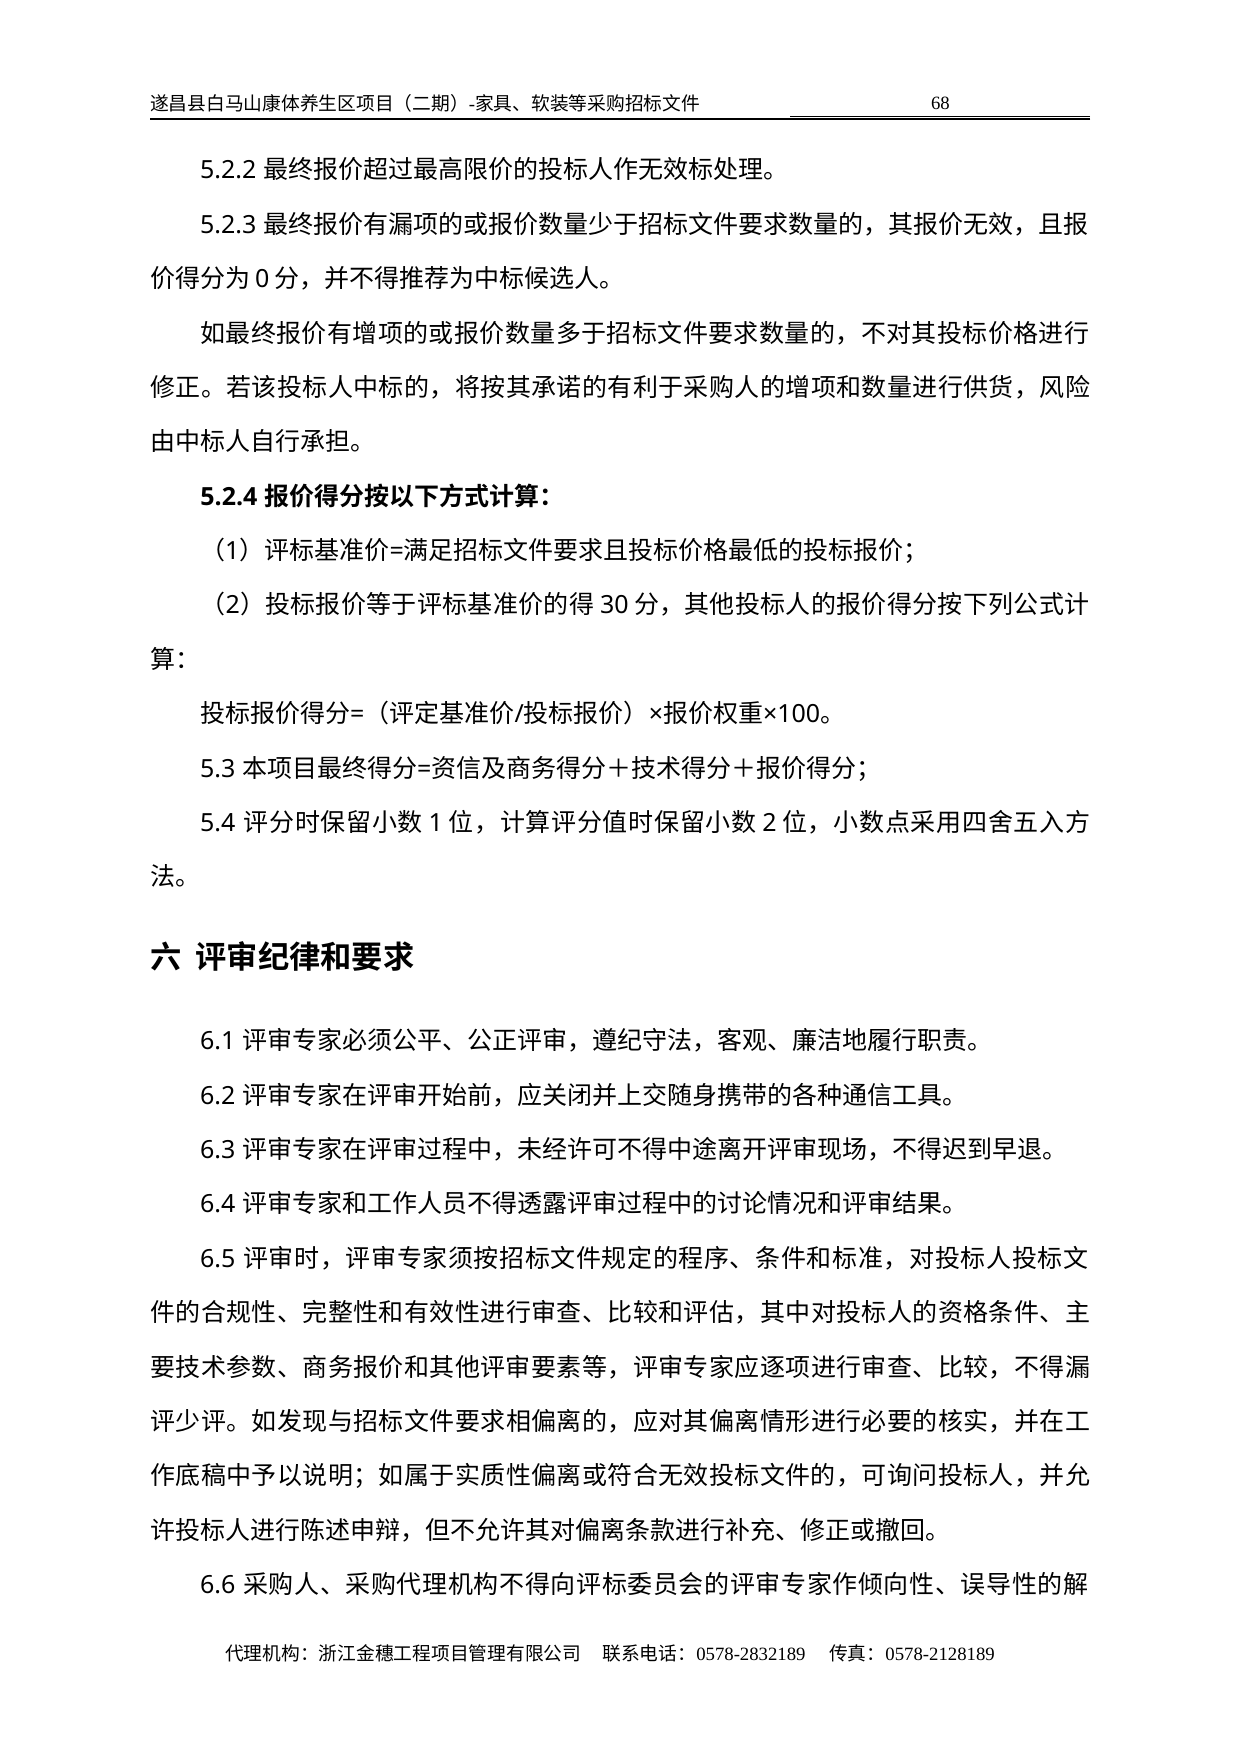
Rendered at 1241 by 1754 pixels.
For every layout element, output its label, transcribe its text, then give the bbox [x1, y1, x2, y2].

text 6.4 评审专家和工作人员不得透露评审过程中的讨论情况和评审结果。 [150, 1184, 1090, 1220]
text 6.5 评审时，评审专家须按招标文件规定的程序、条件和标准，对投标人投标文件的合规性、完整性和有效性进行审查、比较和评估，其中对投标人的资格条件、主要技术参数、商务报价和其他评审要素等，评审专家应逐项进行审查、比较，不得漏评少评。如发现与招标文件要求相偏离的，应对其偏离情形进行必要的核实，并在工作底稿中予以说明；如属于实质性偏离或符合无效投标文件的，可询问投标人，并允许投标人进行陈述申辩，但不允许其对偏离条款进行补充、修正或撤回。 [150, 1238, 1090, 1546]
text 投标报价得分=（评定基准价/投标报价）×报价权重×100。 [150, 694, 1090, 730]
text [150, 1564, 1090, 1601]
text 6.1 评审专家必须公平、公正评审，遵纪守法，客观、廉洁地履行职责。 [150, 1021, 1090, 1057]
text 5.2.4 报价得分按以下方式计算： [150, 476, 1090, 512]
text 5.2.2 最终报价超过最高限价的投标人作无效标处理。 [150, 150, 1090, 186]
text 6.2 评审专家在评审开始前，应关闭并上交随身携带的各种通信工具。 [150, 1075, 1090, 1111]
text 如最终报价有增项的或报价数量多于招标文件要求数量的，不对其投标价格进行修正。若该投标人中标的，将按其承诺的有利于采购人的增项和数量进行供货，风险由中标人自行承担。 [150, 313, 1090, 458]
text 5.2.3 最终报价有漏项的或报价数量少于招标文件要求数量的，其报价无效，且报价得分为0分，并不得推荐为中标候选人。 [150, 204, 1090, 295]
text 6.3 评审专家在评审过程中，未经许可不得中途离开评审现场，不得迟到早退。 [150, 1129, 1090, 1166]
text 5.3 本项目最终得分=资信及商务得分＋技术得分＋报价得分； [150, 748, 1090, 784]
subtitle 六 评审纪律和要求 [150, 932, 1090, 977]
text （2）投标报价等于评标基准价的得30分，其他投标人的报价得分按下列公式计算： [150, 585, 1090, 676]
text （1）评标基准价=满足招标文件要求且投标价格最低的投标报价； [150, 531, 1090, 567]
text 5.4 评分时保留小数1位，计算评分值时保留小数2位，小数点采用四舍五入方法。 [150, 802, 1090, 893]
